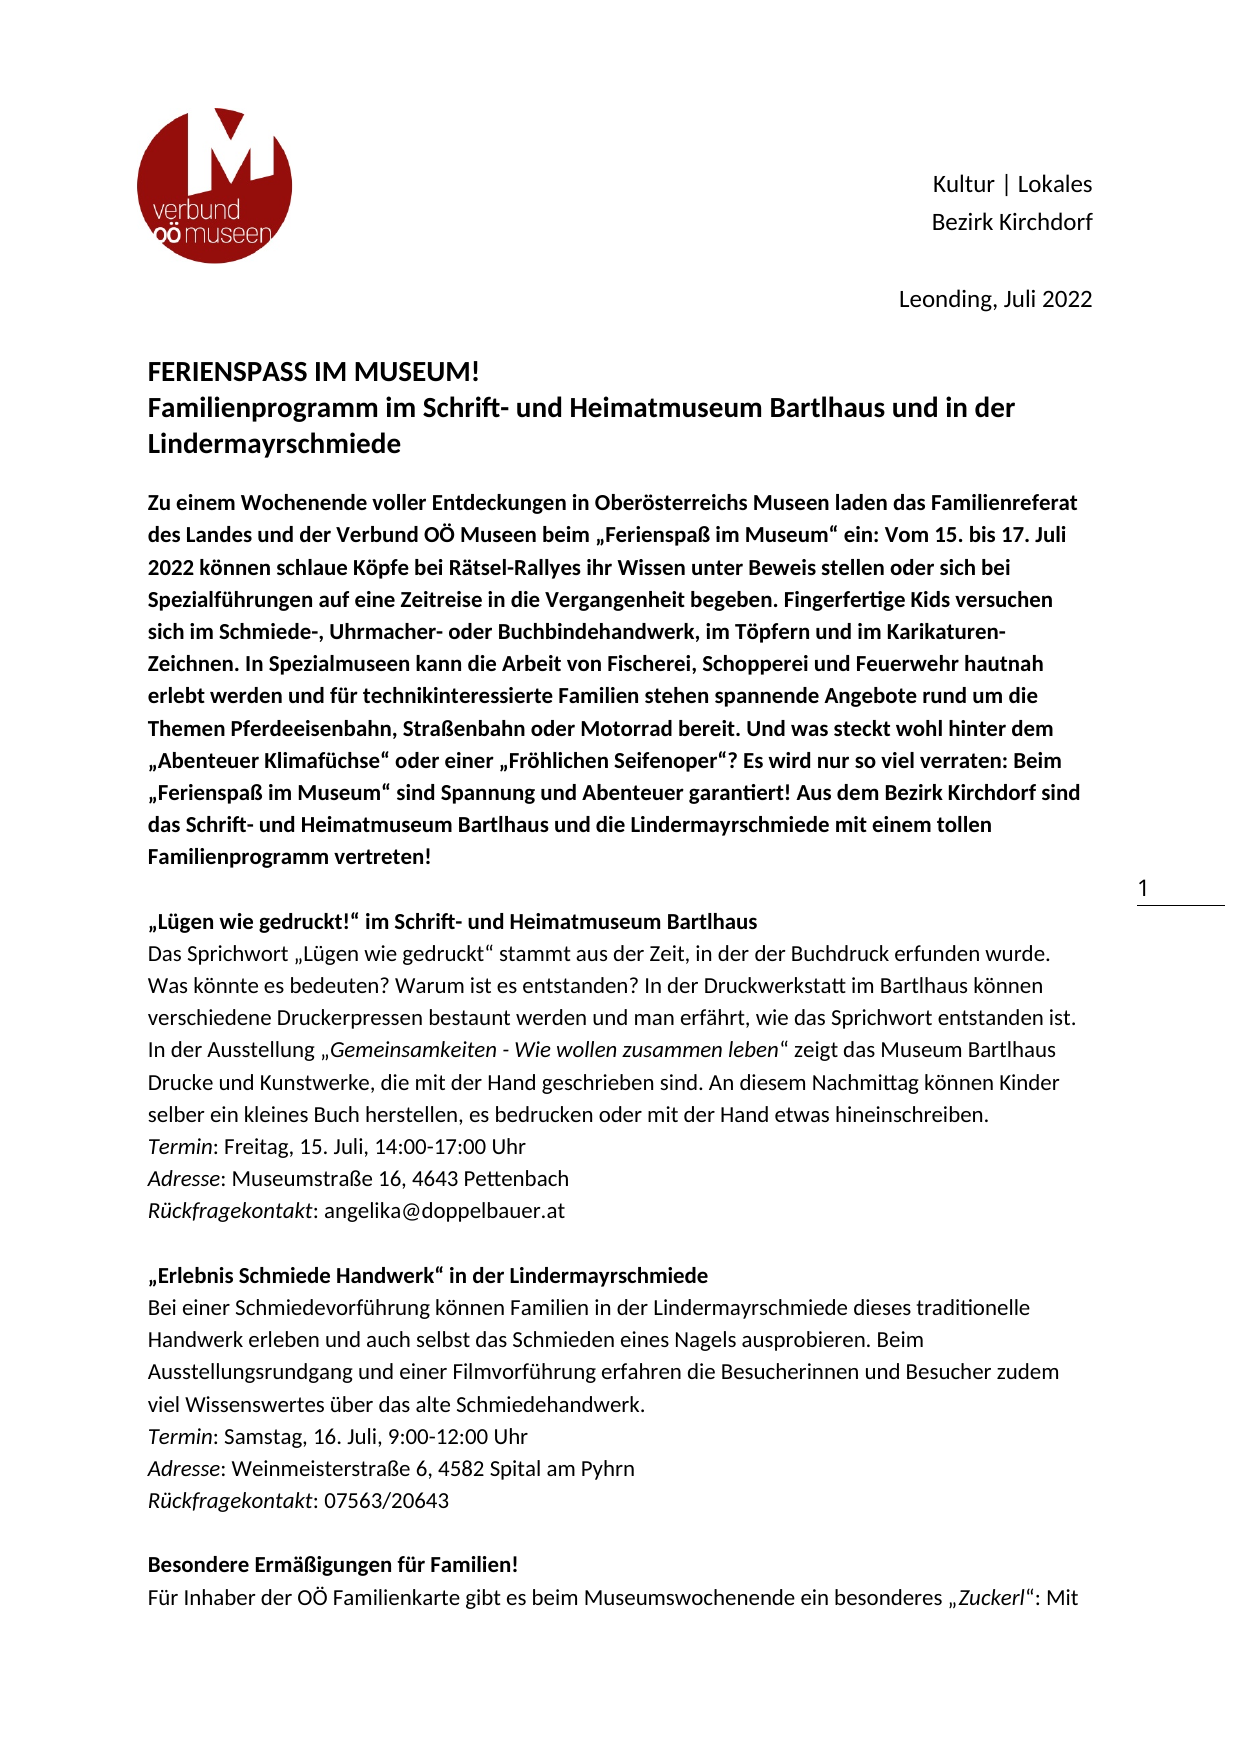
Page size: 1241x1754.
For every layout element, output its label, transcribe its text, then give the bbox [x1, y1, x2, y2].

text Termin: Freitag, 15. Juli, 14:00-17:00 Uhr Adresse: Museumstraße 16, 4643 Pettenbach Rückfragekontakt: angelika@doppelbauer.at „Erlebnis Schmiede Handwerk“ in der Lindermayrschmiede Bei einer Schmiedevorführung können Familien in der Lindermayrschmiede dieses traditionelle Handwerk erleben und auch selbst das Schmieden eines Nagels ausprobieren. Beim Ausstellungsrundgang und einer Filmvorführung erfahren die Besucherinnen und Besucher zudem viel Wissenswertes über das alte Schmiedehandwerk. Termin: Samstag, 16. Juli, 9:00-12:00 Uhr Adresse: Weinmeisterstraße 6, 4582 Spital am Pyhrn Rückfragekontakt: 07563/20643 [148, 1132, 1093, 1546]
text Familienprogramm im Schrift- und Heimatmuseum Bartlhaus und in der Lindermayrschmiede [148, 389, 1093, 488]
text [148, 1551, 1093, 1611]
text FERIENSPASS IM MUSEUM! [148, 353, 1093, 389]
picture [136, 108, 293, 264]
subtitle Kultur | Lokales Bezirk Kirchdorf [148, 168, 1093, 276]
text Zu einem Wochenende voller Entdeckungen in Oberösterreichs Museen laden das Familienreferat des Landes und der Verbund OÖ Museen beim „Ferienspaß im Museum“ ein: Vom 15. bis 17. Juli 2022 können schlaue Köpfe bei Rätsel-Rallyes ihr Wissen unter Beweis stellen oder sich bei Spezialführungen auf eine Zeitreise in die Vergangenheit begeben. Fingerfertige Kids versuchen sich im Schmiede-, Uhrmacher- oder Buchbindehandwerk, im Töpfern und im Karikaturen-Zeichnen. In Spezialmuseen kann die Arbeit von Fischerei, Schopperei und Feuerwehr hautnah erlebt werden und für technikinteressierte Familien stehen spannende Angebote rund um die Themen Pferdeeisenbahn, Straßenbahn oder Motorrad bereit. Und was steckt wohl hinter dem „Abenteuer Klimafüchse“ oder einer „Fröhlichen Seifenoper“? Es wird nur so viel verraten: Beim „Ferienspaß im Museum“ sind Spannung und Abenteuer garantiert! Aus dem Bezirk Kirchdorf sind das Schrift- und Heimatmuseum Bartlhaus und die Lindermayrschmiede mit einem tollen Familienprogramm vertreten! [148, 488, 1093, 871]
text Leonding, Juli 2022 [148, 284, 1093, 314]
text „Lügen wie gedruckt!“ im Schrift- und Heimatmuseum Bartlhaus Das Sprichwort „Lügen wie gedruckt“ stammt aus der Zeit, in der der Buchdruck erfunden wurde. Was könnte es bedeuten? Warum ist es entstanden? In der Druckwerkstatt im Bartlhaus können verschiedene Druckerpressen bestaunt werden und man erfährt, wie das Sprichwort entstanden ist. In der Ausstellung „Gemeinsamkeiten - Wie wollen zusammen leben“ zeigt das Museum Bartlhaus Drucke und Kunstwerke, die mit der Hand geschrieben sind. An diesem Nachmittag können Kinder selber ein kleines Buch herstellen, es bedrucken oder mit der Hand etwas hineinschreiben. [148, 875, 1093, 1128]
